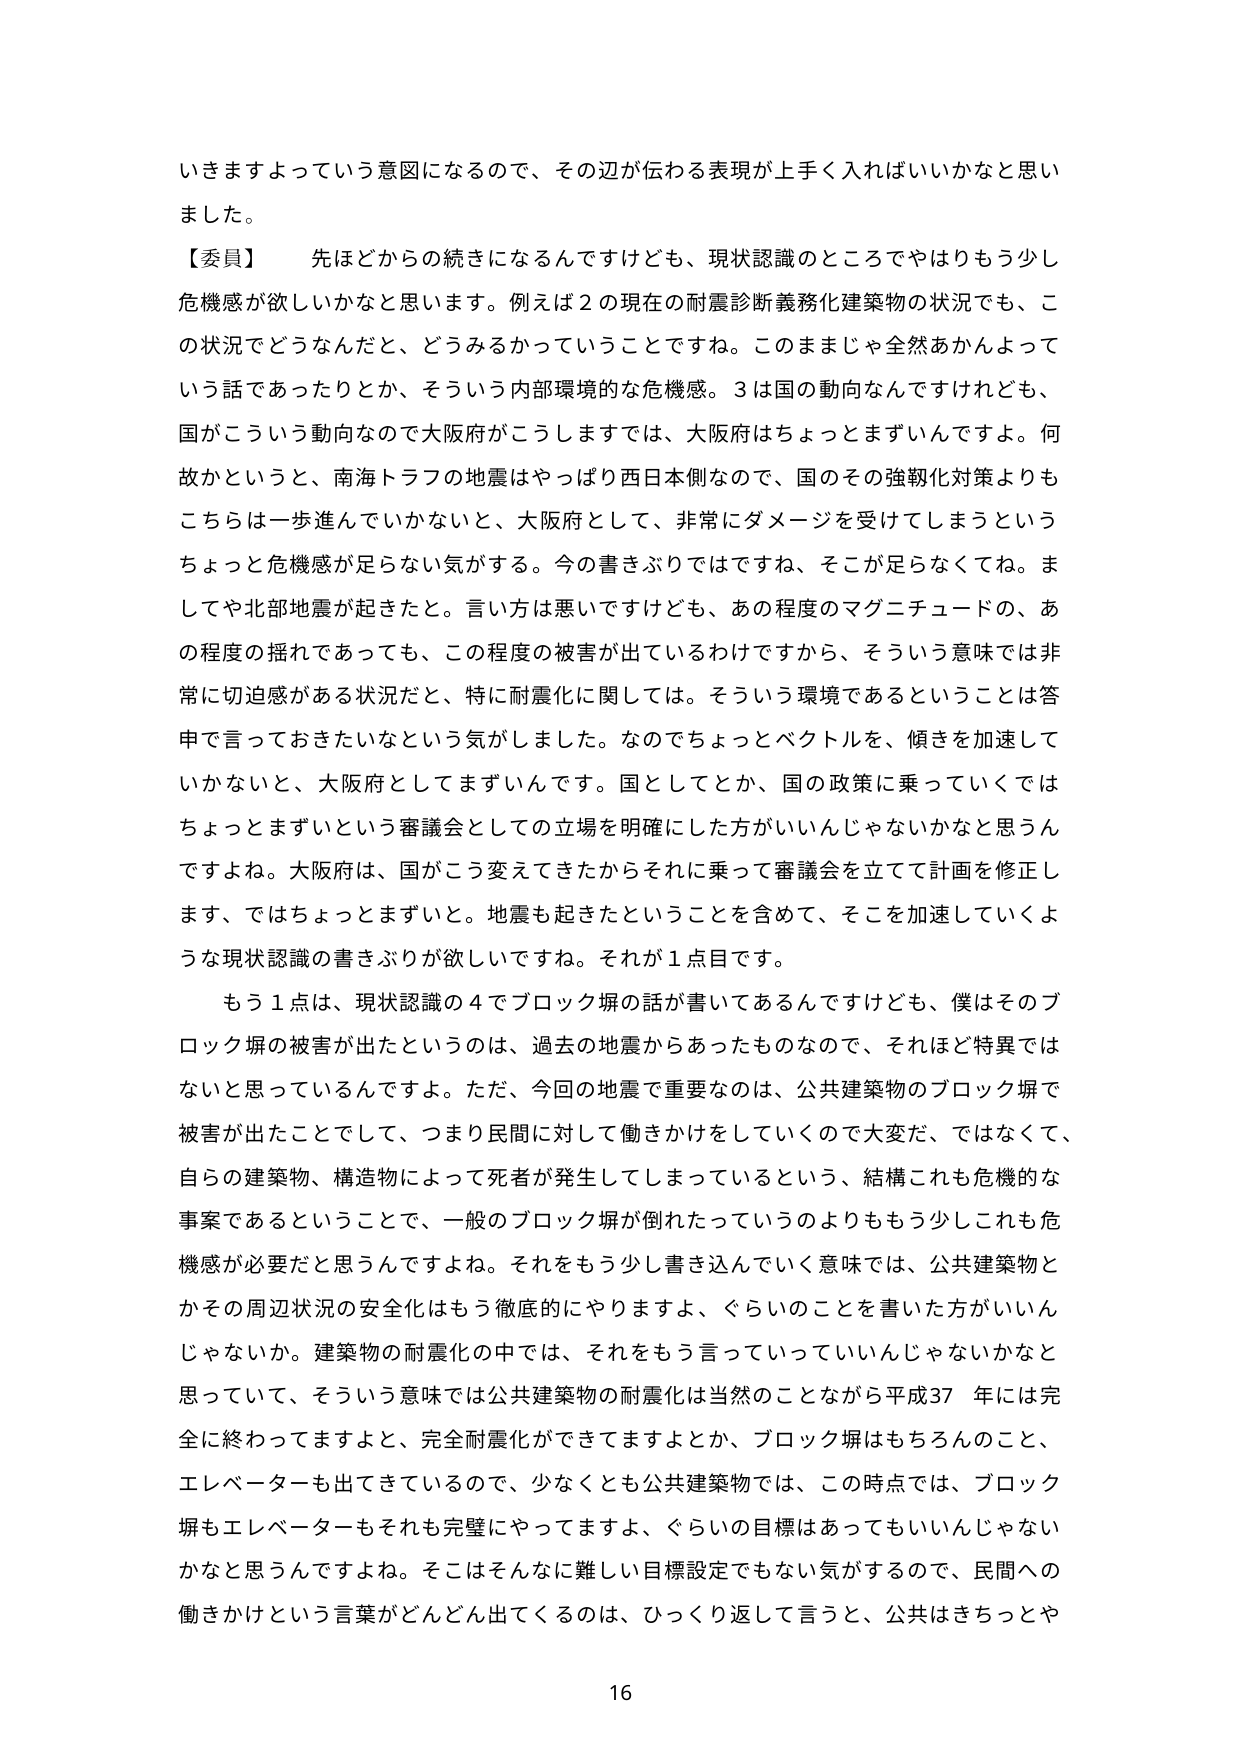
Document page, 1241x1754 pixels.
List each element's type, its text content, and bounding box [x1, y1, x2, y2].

text 【委員】 先ほどからの続きになるんですけども、現状認識のところでやはりもう少し危機感が欲しいかなと思います。例えば２の現在の耐震診断義務化建築物の状況でも、この状況でどうなんだと、どうみるかっていうことですね。このままじゃ全然あかんよっていう話であったりとか、そういう内部環境的な危機感。３は国の動向なんですけれども、国がこういう動向なので大阪府がこうしますでは、大阪府はちょっとまずいんですよ。何故かというと、南海トラフの地震はやっぱり西日本側なので、国のその強靱化対策よりもこちらは一歩進んでいかないと、大阪府として、非常にダメージを受けてしまうというちょっと危機感が足らない気がする。今の書きぶりではですね、そこが足らなくてね。ましてや北部地震が起きたと。言い方は悪いですけども、あの程度のマグニチュードの、あの程度の揺れであっても、この程度の被害が出ているわけですから、そういう意味では非常に切迫感がある状況だと、特に耐震化に関しては。そういう環境であるということは答申で言っておきたいなという気がしました。なのでちょっとベクトルを、傾きを加速していかないと、大阪府としてまずいんです。国としてとか、国の政策に乗っていくではちょっとまずいという審議会としての立場を明確にした方がいいんじゃないかなと思うんですよね。大阪府は、国がこう変えてきたからそれに乗って審議会を立てて計画を修正します、ではちょっとまずいと。地震も起きたということを含めて、そこを加速していくような現状認識の書きぶりが欲しいですね。それが１点目です。 [178, 236, 1062, 979]
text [178, 148, 1062, 236]
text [178, 979, 1062, 1636]
